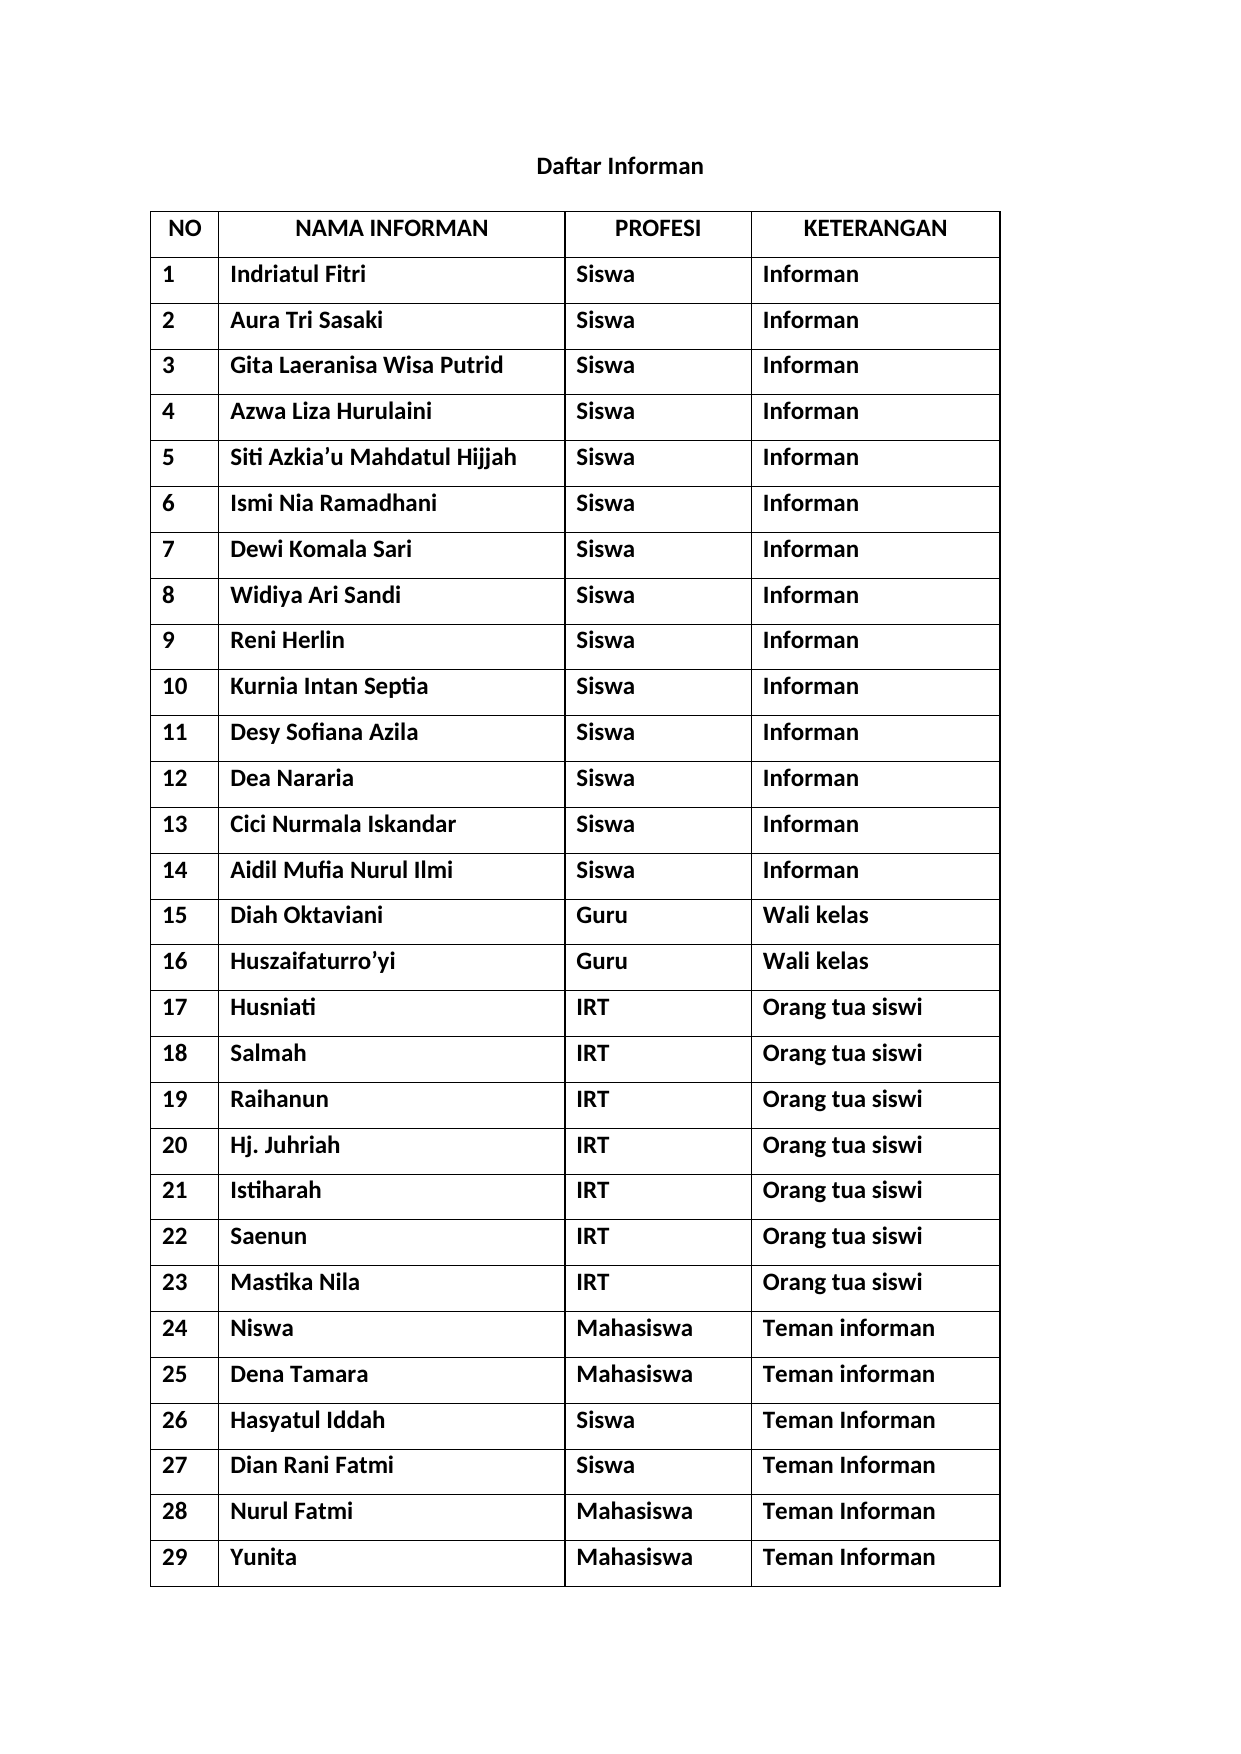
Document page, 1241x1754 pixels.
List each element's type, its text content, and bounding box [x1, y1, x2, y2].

table_cell Widiya Ari Sandi [219, 579, 564, 623]
table_cell 19 [151, 1083, 218, 1128]
table_cell Gita Laeranisa Wisa Putrid [219, 350, 564, 394]
table_cell 28 [151, 1495, 218, 1540]
table_cell Orang tua siswi [752, 1175, 999, 1219]
table_cell Informan [752, 258, 999, 303]
table_cell Informan [752, 579, 999, 623]
table_cell IRT [566, 1175, 751, 1219]
table_cell Orang tua siswi [752, 1037, 999, 1082]
table_cell 6 [151, 487, 218, 532]
table_cell Dian Rani Fatmi [219, 1450, 564, 1494]
table_cell 4 [151, 395, 218, 440]
table_cell 20 [151, 1129, 218, 1173]
table_cell Siswa [566, 762, 751, 807]
table_cell Kurnia Intan Septia [219, 670, 564, 715]
table_cell Saenun [219, 1220, 564, 1265]
table_cell Wali kelas [752, 900, 999, 944]
table_cell Siswa [566, 258, 751, 303]
table_cell Siti Azkia’u Mahdatul Hijjah [219, 441, 564, 486]
table_cell Wali kelas [752, 945, 999, 990]
text Daftar Informan [150, 150, 1090, 181]
table_cell Teman informan [752, 1312, 999, 1357]
table_cell Orang tua siswi [752, 1129, 999, 1173]
table_cell Aura Tri Sasaki [219, 304, 564, 348]
table_cell Teman informan [752, 1358, 999, 1403]
table_cell IRT [566, 991, 751, 1036]
table_cell 22 [151, 1220, 218, 1265]
table_cell 26 [151, 1404, 218, 1448]
table_cell 11 [151, 716, 218, 761]
table_cell Yunita [219, 1541, 564, 1586]
table_cell Informan [752, 854, 999, 898]
table_cell 21 [151, 1175, 218, 1219]
table_cell Mastika Nila [219, 1266, 564, 1311]
table_cell Siswa [566, 350, 751, 394]
table_cell Siswa [566, 716, 751, 761]
table_cell Mahasiswa [566, 1312, 751, 1357]
table_cell Siswa [566, 579, 751, 623]
table_cell 25 [151, 1358, 218, 1403]
table_cell Huszaifaturro’yi [219, 945, 564, 990]
table_header NAMA INFORMAN [219, 212, 564, 257]
table_cell Guru [566, 900, 751, 944]
table_cell Mahasiswa [566, 1495, 751, 1540]
table_cell Dewi Komala Sari [219, 533, 564, 578]
table_cell 5 [151, 441, 218, 486]
table_cell Reni Herlin [219, 625, 564, 669]
table_cell Informan [752, 395, 999, 440]
table_cell Desy Sofiana Azila [219, 716, 564, 761]
table_cell Mahasiswa [566, 1541, 751, 1586]
table_header PROFESI [566, 212, 751, 257]
table_cell IRT [566, 1129, 751, 1173]
table_cell Informan [752, 533, 999, 578]
table_cell Orang tua siswi [752, 1220, 999, 1265]
table_cell Cici Nurmala Iskandar [219, 808, 564, 853]
table_cell Teman Informan [752, 1541, 999, 1586]
table_cell Niswa [219, 1312, 564, 1357]
table_cell Informan [752, 762, 999, 807]
table_cell Informan [752, 441, 999, 486]
table_cell Azwa Liza Hurulaini [219, 395, 564, 440]
table_cell Teman Informan [752, 1404, 999, 1448]
table_cell IRT [566, 1266, 751, 1311]
table_cell Salmah [219, 1037, 564, 1082]
table_cell Siswa [566, 1404, 751, 1448]
table_cell Indriatul Fitri [219, 258, 564, 303]
table_cell 2 [151, 304, 218, 348]
table_cell 18 [151, 1037, 218, 1082]
table_cell Teman Informan [752, 1495, 999, 1540]
table_cell 23 [151, 1266, 218, 1311]
table_cell Raihanun [219, 1083, 564, 1128]
table_cell Dena Tamara [219, 1358, 564, 1403]
table_cell 15 [151, 900, 218, 944]
table_cell Informan [752, 304, 999, 348]
table_cell 16 [151, 945, 218, 990]
table_cell 24 [151, 1312, 218, 1357]
table_cell Siswa [566, 304, 751, 348]
table_cell Informan [752, 670, 999, 715]
table_cell Informan [752, 716, 999, 761]
table_header NO [151, 212, 218, 257]
table_cell 10 [151, 670, 218, 715]
table_cell Siswa [566, 395, 751, 440]
table_cell Aidil Mufia Nurul Ilmi [219, 854, 564, 898]
table_cell 9 [151, 625, 218, 669]
table_cell IRT [566, 1220, 751, 1265]
table_cell Siswa [566, 533, 751, 578]
table_cell Siswa [566, 487, 751, 532]
table_cell 8 [151, 579, 218, 623]
table_cell Dea Nararia [219, 762, 564, 807]
table_cell Husniati [219, 991, 564, 1036]
table_cell Siswa [566, 441, 751, 486]
table_cell IRT [566, 1083, 751, 1128]
table_cell Informan [752, 808, 999, 853]
table_cell Guru [566, 945, 751, 990]
table_cell IRT [566, 1037, 751, 1082]
table_cell 13 [151, 808, 218, 853]
table_cell Nurul Fatmi [219, 1495, 564, 1540]
table_cell 29 [151, 1541, 218, 1586]
table_cell Siswa [566, 625, 751, 669]
table_cell Hj. Juhriah [219, 1129, 564, 1173]
table_cell Ismi Nia Ramadhani [219, 487, 564, 532]
table_cell 7 [151, 533, 218, 578]
table_cell Hasyatul Iddah [219, 1404, 564, 1448]
table_cell Siswa [566, 854, 751, 898]
table_cell Informan [752, 350, 999, 394]
table_cell 27 [151, 1450, 218, 1494]
table_cell Orang tua siswi [752, 991, 999, 1036]
table_cell Informan [752, 487, 999, 532]
table_cell 14 [151, 854, 218, 898]
table_cell Siswa [566, 808, 751, 853]
table_cell Istiharah [219, 1175, 564, 1219]
table_cell Diah Oktaviani [219, 900, 564, 944]
table_cell Orang tua siswi [752, 1266, 999, 1311]
table_cell Teman Informan [752, 1450, 999, 1494]
table_cell Siswa [566, 670, 751, 715]
table_cell 3 [151, 350, 218, 394]
table_cell Siswa [566, 1450, 751, 1494]
table_cell Informan [752, 625, 999, 669]
table_header KETERANGAN [752, 212, 999, 257]
table_cell Orang tua siswi [752, 1083, 999, 1128]
table_cell Mahasiswa [566, 1358, 751, 1403]
table_cell 12 [151, 762, 218, 807]
table_cell 1 [151, 258, 218, 303]
table_cell 17 [151, 991, 218, 1036]
